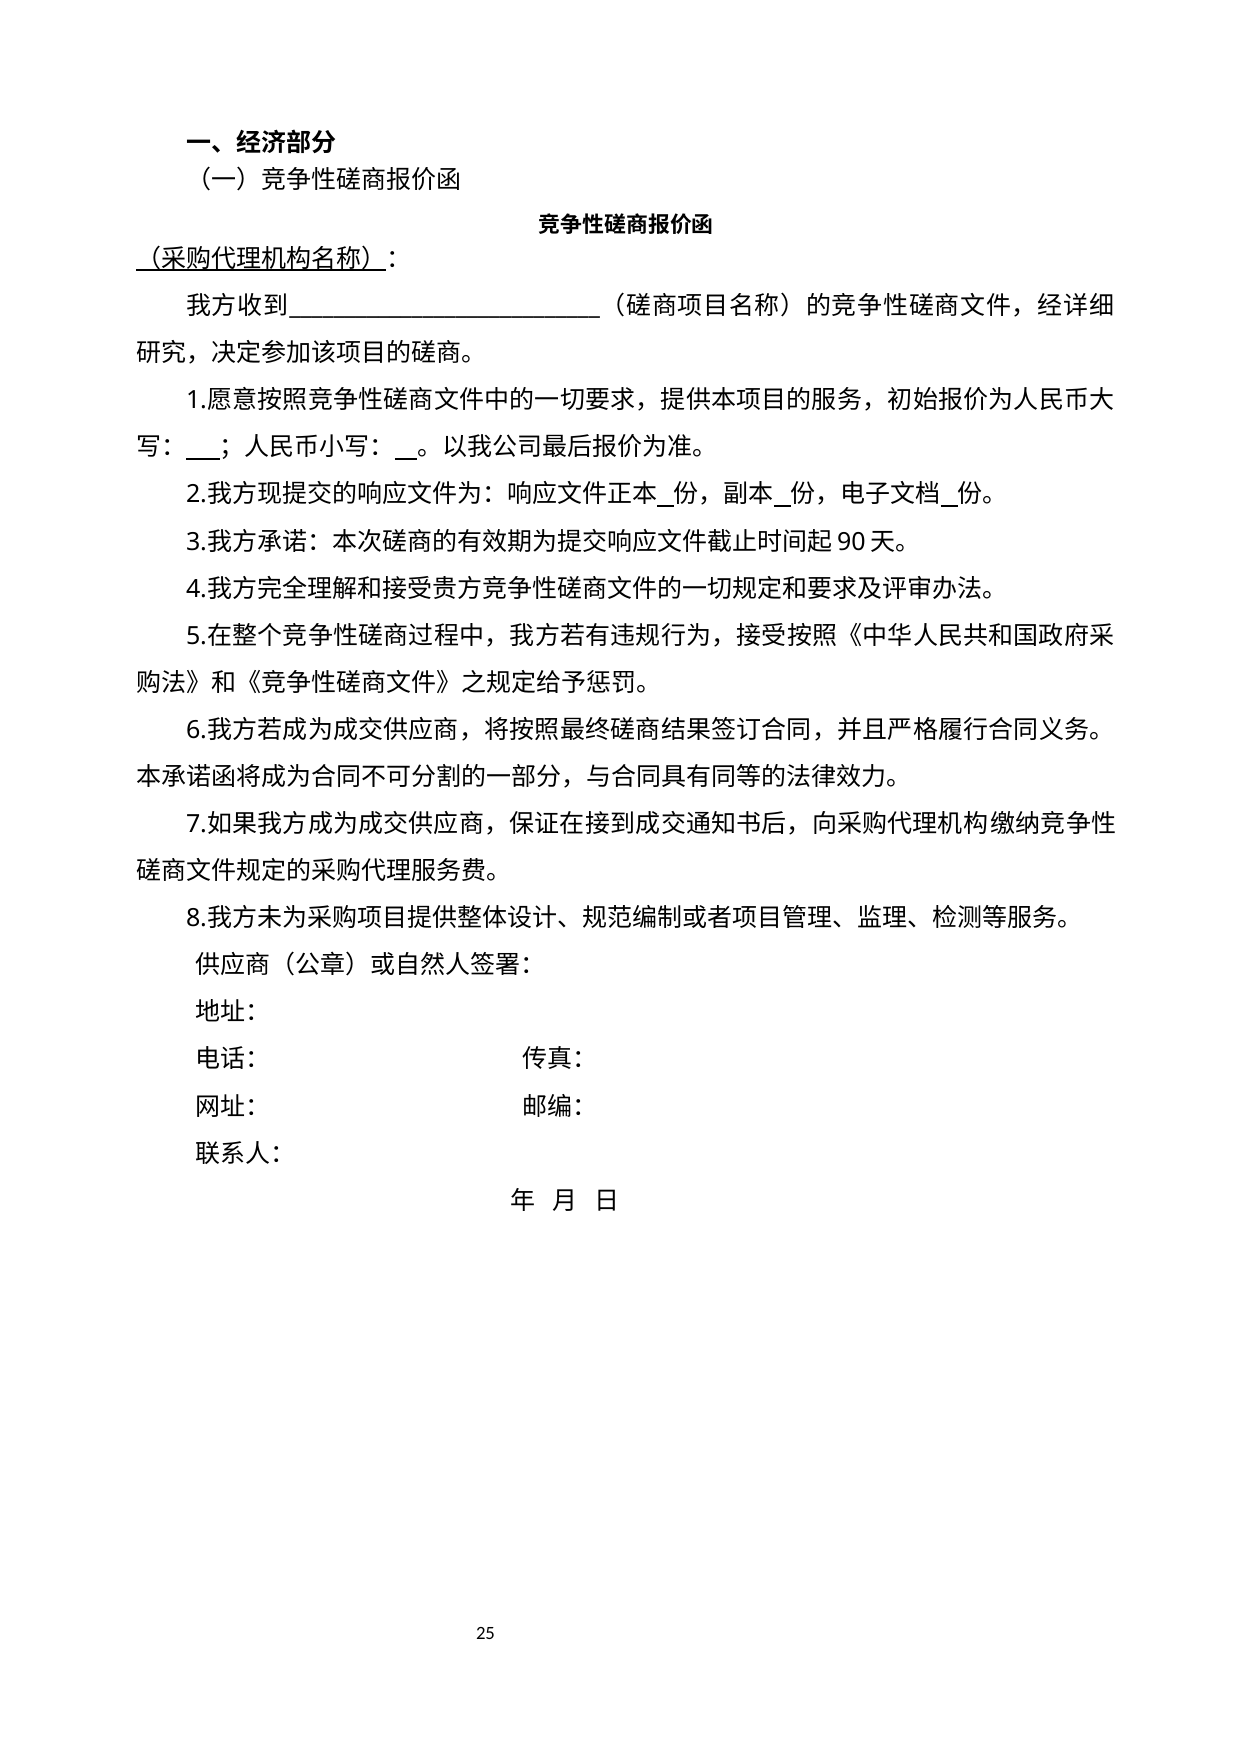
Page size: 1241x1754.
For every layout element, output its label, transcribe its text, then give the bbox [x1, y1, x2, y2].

text （一）竞争性磋商报价函 [136, 160, 1116, 196]
text 5.在整个竞争性磋商过程中，我方若有违规行为，接受按照《中华人民共和国政府采购法》和《竞争性磋商文件》之规定给予惩罚。 [136, 615, 1116, 698]
text 8.我方未为采购项目提供整体设计、规范编制或者项目管理、监理、检测等服务。 [136, 898, 1116, 934]
text 4.我方完全理解和接受贵方竞争性磋商文件的一切规定和要求及评审办法。 [136, 568, 1116, 604]
text 7.如果我方成为成交供应商，保证在接到成交通知书后，向采购代理机构缴纳竞争性磋商文件规定的采购代理服务费。 [136, 803, 1116, 887]
text 2.我方现提交的响应文件为：响应文件正本 份，副本 份，电子文档 份。 [136, 474, 1116, 510]
text 联系人： [136, 1133, 1116, 1169]
text 我方收到____________________________（磋商项目名称）的竞争性磋商文件，经详细研究，决定参加该项目的磋商。 [136, 286, 1116, 369]
subtitle 一、经济部分 [136, 118, 1116, 160]
text 电话： 传真： [136, 1039, 1116, 1075]
text 3.我方承诺：本次磋商的有效期为提交响应文件截止时间起90天。 [136, 521, 1116, 557]
text 竞争性磋商报价函 [136, 207, 1116, 238]
text 年 月 日 [136, 1180, 1116, 1216]
text 供应商（公章）或自然人签署： [136, 945, 1116, 981]
text 地址： [136, 992, 1116, 1028]
text 6.我方若成为成交供应商，将按照最终磋商结果签订合同，并且严格履行合同义务。本承诺函将成为合同不可分割的一部分，与合同具有同等的法律效力。 [136, 709, 1116, 793]
text 网址： 邮编： [136, 1086, 1116, 1122]
text （采购代理机构名称）： [136, 238, 1116, 275]
text 1.愿意按照竞争性磋商文件中的一切要求，提供本项目的服务，初始报价为人民币大写： ；人民币小写： 。以我公司最后报价为准。 [136, 380, 1116, 463]
